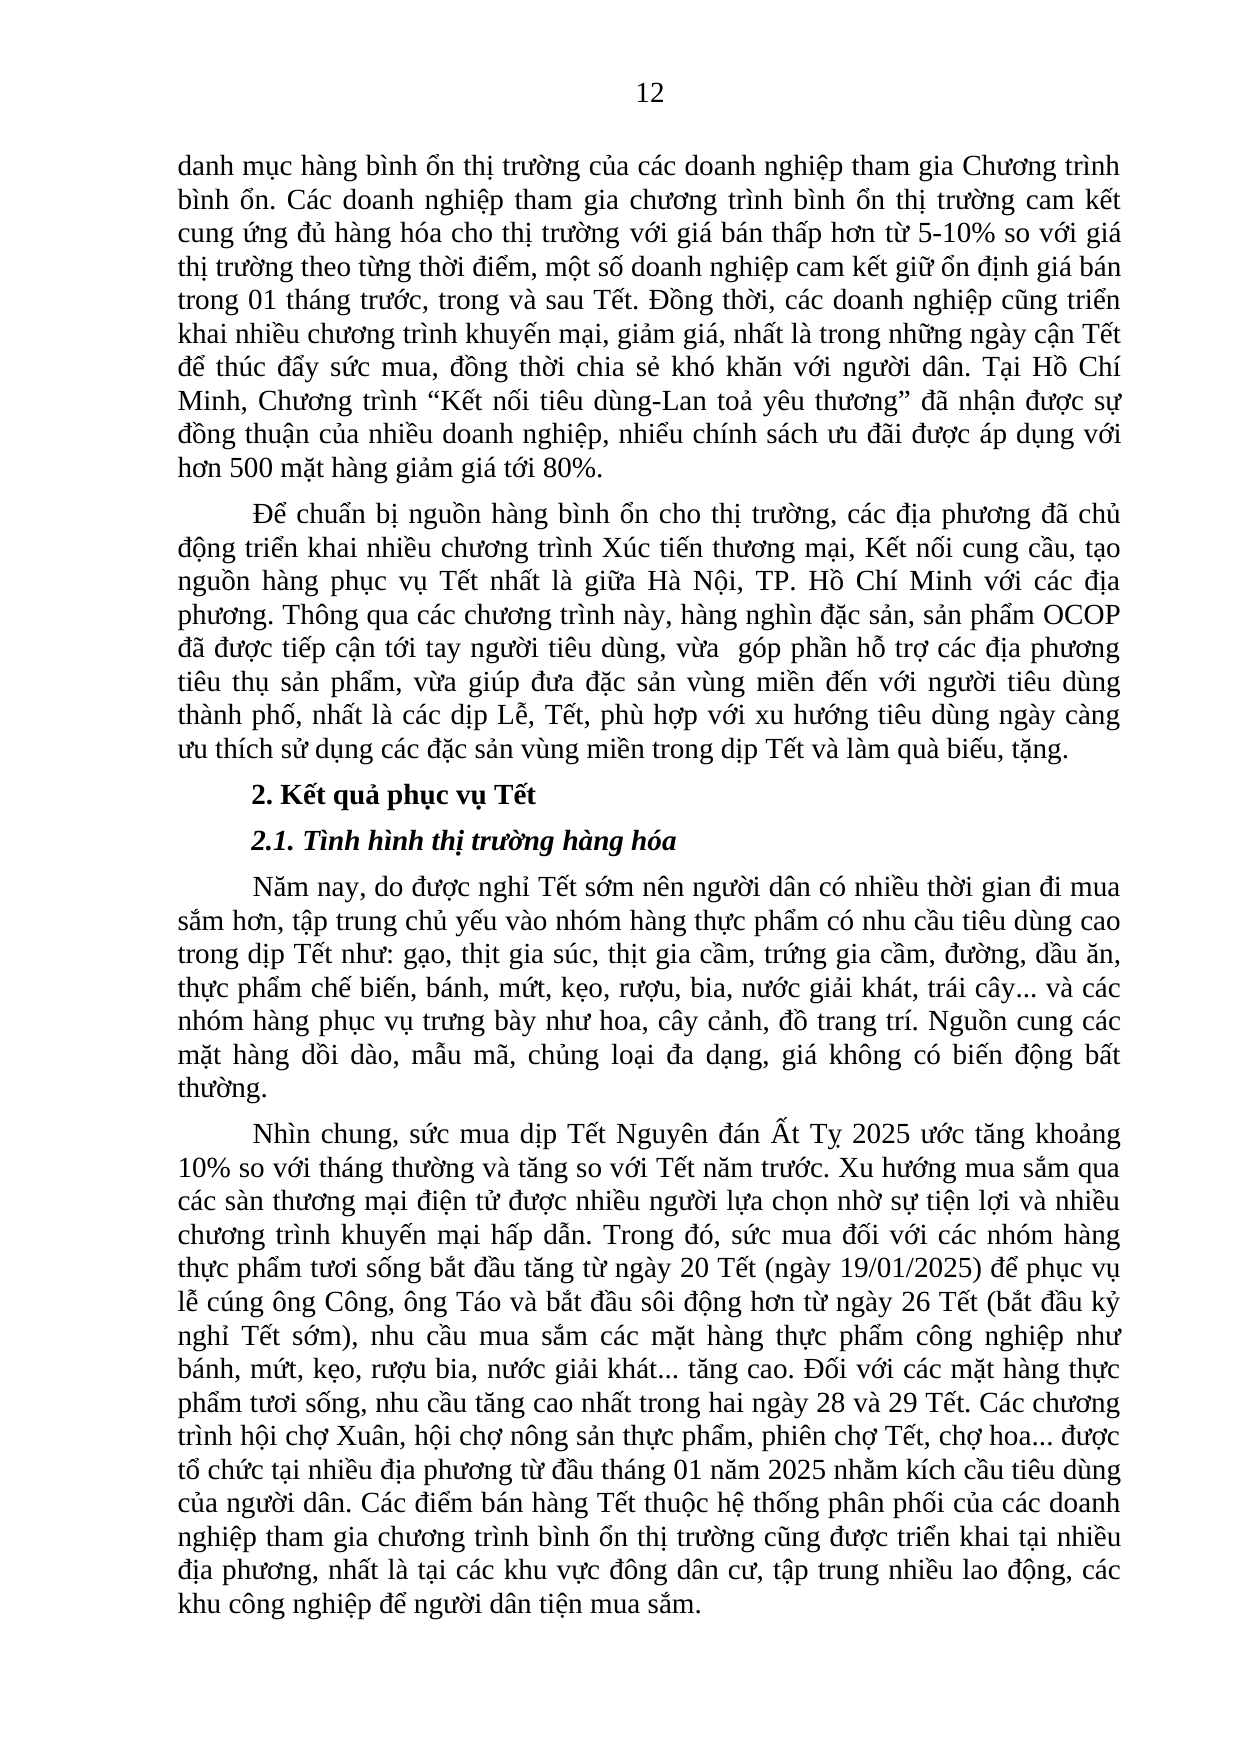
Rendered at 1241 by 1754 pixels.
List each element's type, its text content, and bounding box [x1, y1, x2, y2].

text Để chuẩn bị nguồn hàng bình ổn cho thị trường, các địa phương đã chủ động triển khai nhiều chương trình Xúc tiến thương mại, Kết nối cung cầu, tạo nguồn hàng phục vụ Tết nhất là giữa Hà Nội, TP. Hồ Chí Minh với các địa phương. Thông qua các chương trình này, hàng nghìn đặc sản, sản phẩm OCOP đã được tiếp cận tới tay người tiêu dùng, vừa góp phần hỗ trợ các địa phương tiêu thụ sản phẩm, vừa giúp đưa đặc sản vùng miền đến với người tiêu dùng thành phố, nhất là các dịp Lễ, Tết, phù hợp với xu hướng tiêu dùng ngày càng ưu thích sử dụng các đặc sản vùng miền trong dịp Tết và làm quà biếu, tặng. [177, 496, 1122, 764]
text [177, 148, 1122, 484]
text 2.1. Tình hình thị trường hàng hóa [177, 823, 1122, 857]
text 2. Kết quả phục vụ Tết [177, 777, 1122, 811]
text Năm nay, do được nghỉ Tết sớm nên người dân có nhiều thời gian đi mua sắm hơn, tập trung chủ yếu vào nhóm hàng thực phẩm có nhu cầu tiêu dùng cao trong dịp Tết như: gạo, thịt gia súc, thịt gia cầm, trứng gia cầm, đường, dầu ăn, thực phẩm chế biến, bánh, mứt, kẹo, rượu, bia, nước giải khát, trái cây... và các nhóm hàng phục vụ trưng bày như hoa, cây cảnh, đồ trang trí. Nguồn cung các mặt hàng dồi dào, mẫu mã, chủng loại đa dạng, giá không có biến động bất thường. [177, 869, 1122, 1104]
text Nhìn chung, sức mua dịp Tết Nguyên đán Ất Tỵ 2025 ước tăng khoảng 10% so với tháng thường và tăng so với Tết năm trước. Xu hướng mua sắm qua các sàn thương mại điện tử được nhiều người lựa chọn nhờ sự tiện lợi và nhiều chương trình khuyến mại hấp dẫn. Trong đó, sức mua đối với các nhóm hàng thực phẩm tươi sống bắt đầu tăng từ ngày 20 Tết (ngày 19/01/2025) để phục vụ lễ cúng ông Công, ông Táo và bắt đầu sôi động hơn từ ngày 26 Tết (bắt đầu kỷ nghỉ Tết sớm), nhu cầu mua sắm các mặt hàng thực phẩm công nghiệp như bánh, mứt, kẹo, rượu bia, nước giải khát... tăng cao. Đối với các mặt hàng thực phẩm tươi sống, nhu cầu tăng cao nhất trong hai ngày 28 và 29 Tết. Các chương trình hội chợ Xuân, hội chợ nông sản thực phẩm, phiên chợ Tết, chợ hoa... được tổ chức tại nhiều địa phương từ đầu tháng 01 năm 2025 nhằm kích cầu tiêu dùng của người dân. Các điểm bán hàng Tết thuộc hệ thống phân phối của các doanh nghiệp tham gia chương trình bình ổn thị trường cũng được triển khai tại nhiều địa phương, nhất là tại các khu vực đông dân cư, tập trung nhiều lao động, các khu công nghiệp để người dân tiện mua sắm. [177, 1116, 1122, 1619]
